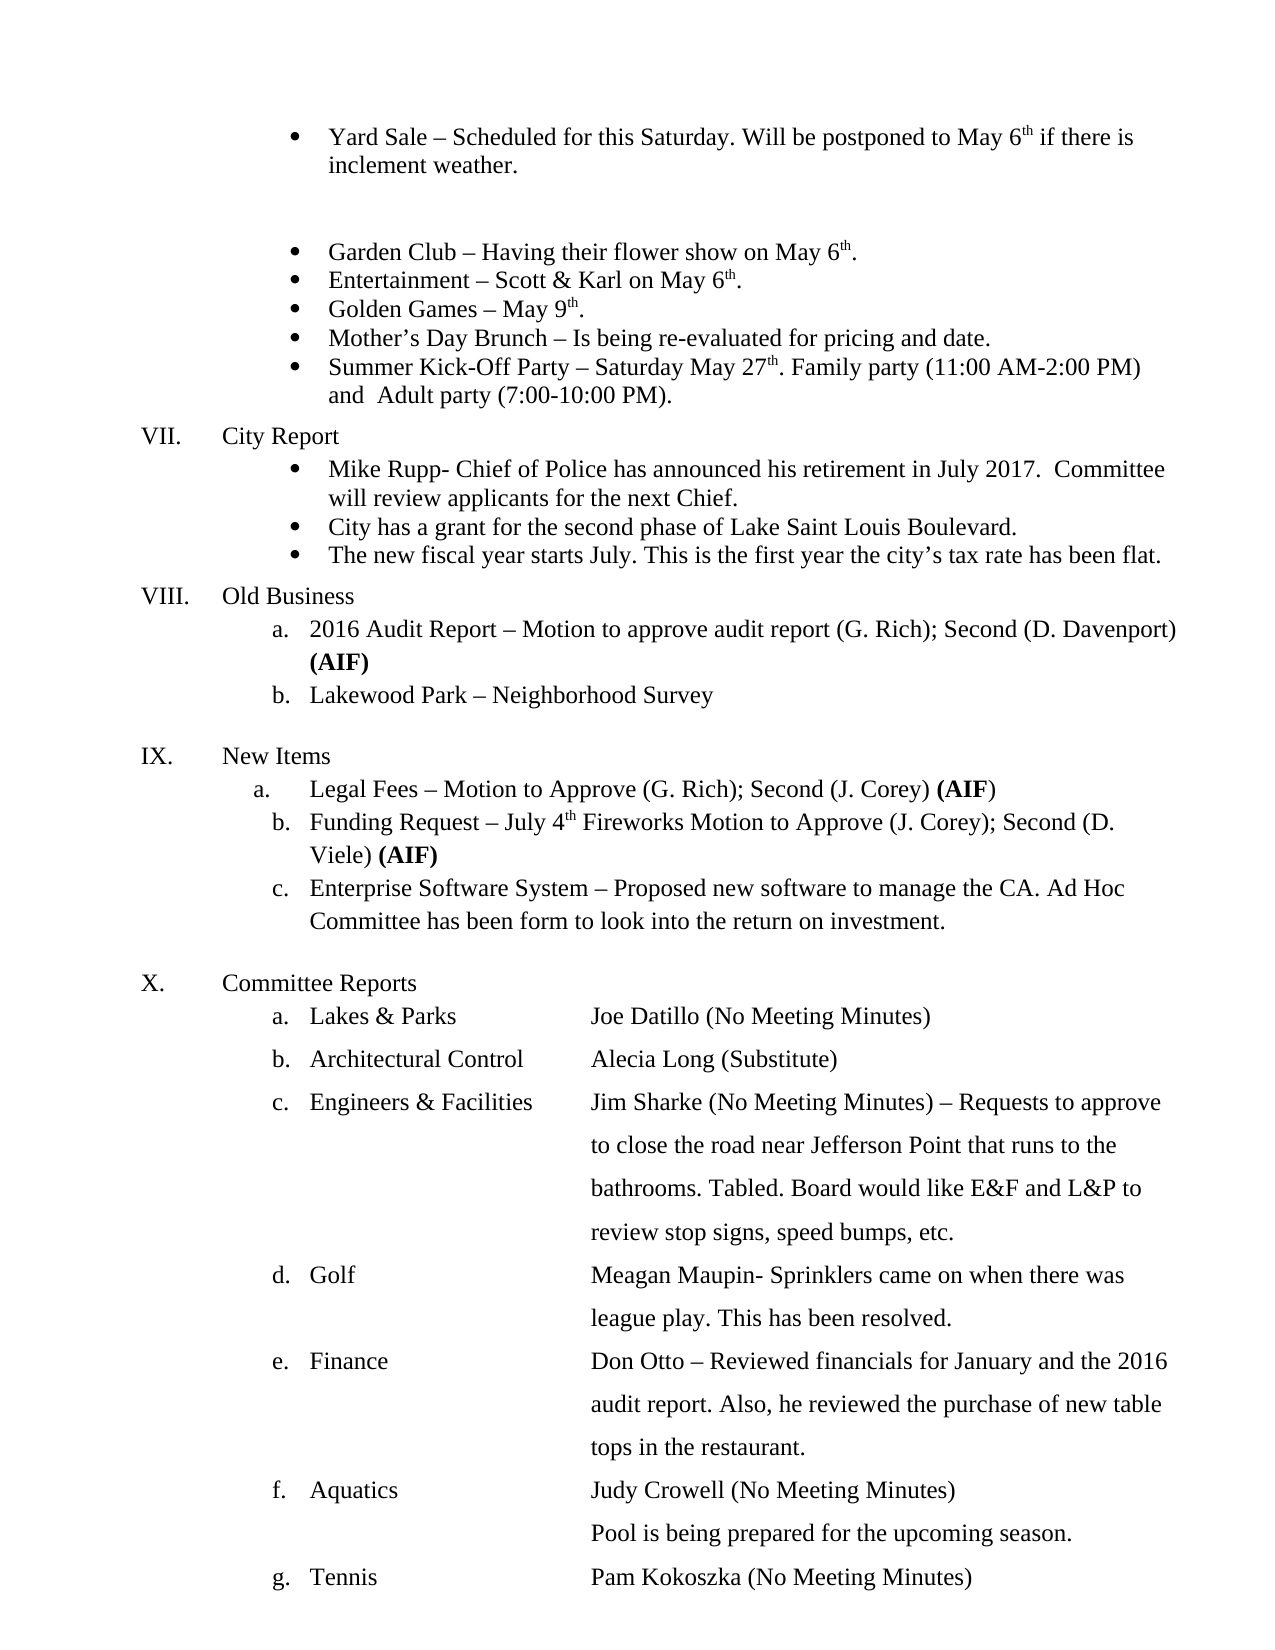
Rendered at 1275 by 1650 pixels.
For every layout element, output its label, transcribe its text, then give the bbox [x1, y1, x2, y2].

list The new fiscal year starts July. This is the first year the city’s tax rate has been flat. [291, 541, 1181, 569]
subtitle Old Business [141, 581, 1181, 610]
list Lakes & Parks Joe Datillo (No Meeting Minutes) [272, 1001, 1181, 1030]
list Mike Rupp- Chief of Police has announced his retirement in July 2017. Committee will review applicants for the next Chief. [291, 454, 1181, 512]
text audit report. Also, he reviewed the purchase of new table [309, 1389, 1181, 1418]
list bathrooms. Tabled. Board would like E&F and L&P to [516, 1173, 1181, 1202]
list Yard Sale – Scheduled for this Saturday. Will be postponed to May 6th if there is inclement weather. [291, 122, 1181, 179]
text league play. This has been resolved. [591, 1303, 1181, 1332]
list 2016 Audit Report – Motion to approve audit report (G. Rich); Second (D. Davenport) (AIF) [272, 614, 1181, 676]
list Garden Club – Having their flower show on May 6th. [291, 237, 1181, 266]
subtitle New Items [141, 741, 1181, 770]
subtitle Committee Reports [141, 968, 1181, 997]
list Entertainment – Scott & Karl on May 6th. [291, 266, 1181, 294]
list Aquatics Judy Crowell (No Meeting Minutes) [272, 1475, 1181, 1504]
list Tennis Pam Kokoszka (No Meeting Minutes) [272, 1562, 1181, 1590]
list Engineers & Facilities Jim Sharke (No Meeting Minutes) – Requests to approve [272, 1087, 1181, 1116]
list Funding Request – July 4th Fireworks Motion to Approve (J. Corey); Second (D. Viele) (AIF) [272, 807, 1181, 869]
list Enterprise Software System – Proposed new software to manage the CA. Ad Hoc Committee has been form to look into the return on investment. [272, 873, 1181, 935]
list Golden Games – May 9th. [291, 294, 1181, 323]
subtitle Legal Fees – Motion to Approve (G. Rich); Second (J. Corey) (AIF) [253, 774, 1181, 803]
list Lakewood Park – Neighborhood Survey [272, 680, 1181, 709]
list Summer Kick-Off Party – Saturday May 27th. Family party (11:00 AM-2:00 PM) and Adult party (7:00-10:00 PM). [291, 352, 1181, 409]
text Pool is being prepared for the upcoming season. [591, 1518, 1181, 1547]
list review stop signs, speed bumps, etc. [516, 1217, 1181, 1245]
list Finance Don Otto – Reviewed financials for January and the 2016 [272, 1346, 1181, 1375]
list Architectural Control Alecia Long (Substitute) [272, 1044, 1181, 1073]
subtitle City Report [141, 421, 1181, 450]
text tops in the restaurant. [309, 1432, 1181, 1461]
list City has a grant for the second phase of Lake Saint Louis Boulevard. [291, 512, 1181, 541]
list Golf Meagan Maupin- Sprinklers came on when there was [272, 1260, 1181, 1288]
list Mother’s Day Brunch – Is being re-evaluated for pricing and date. [291, 323, 1181, 352]
list to close the road near Jefferson Point that runs to the [309, 1130, 1181, 1159]
